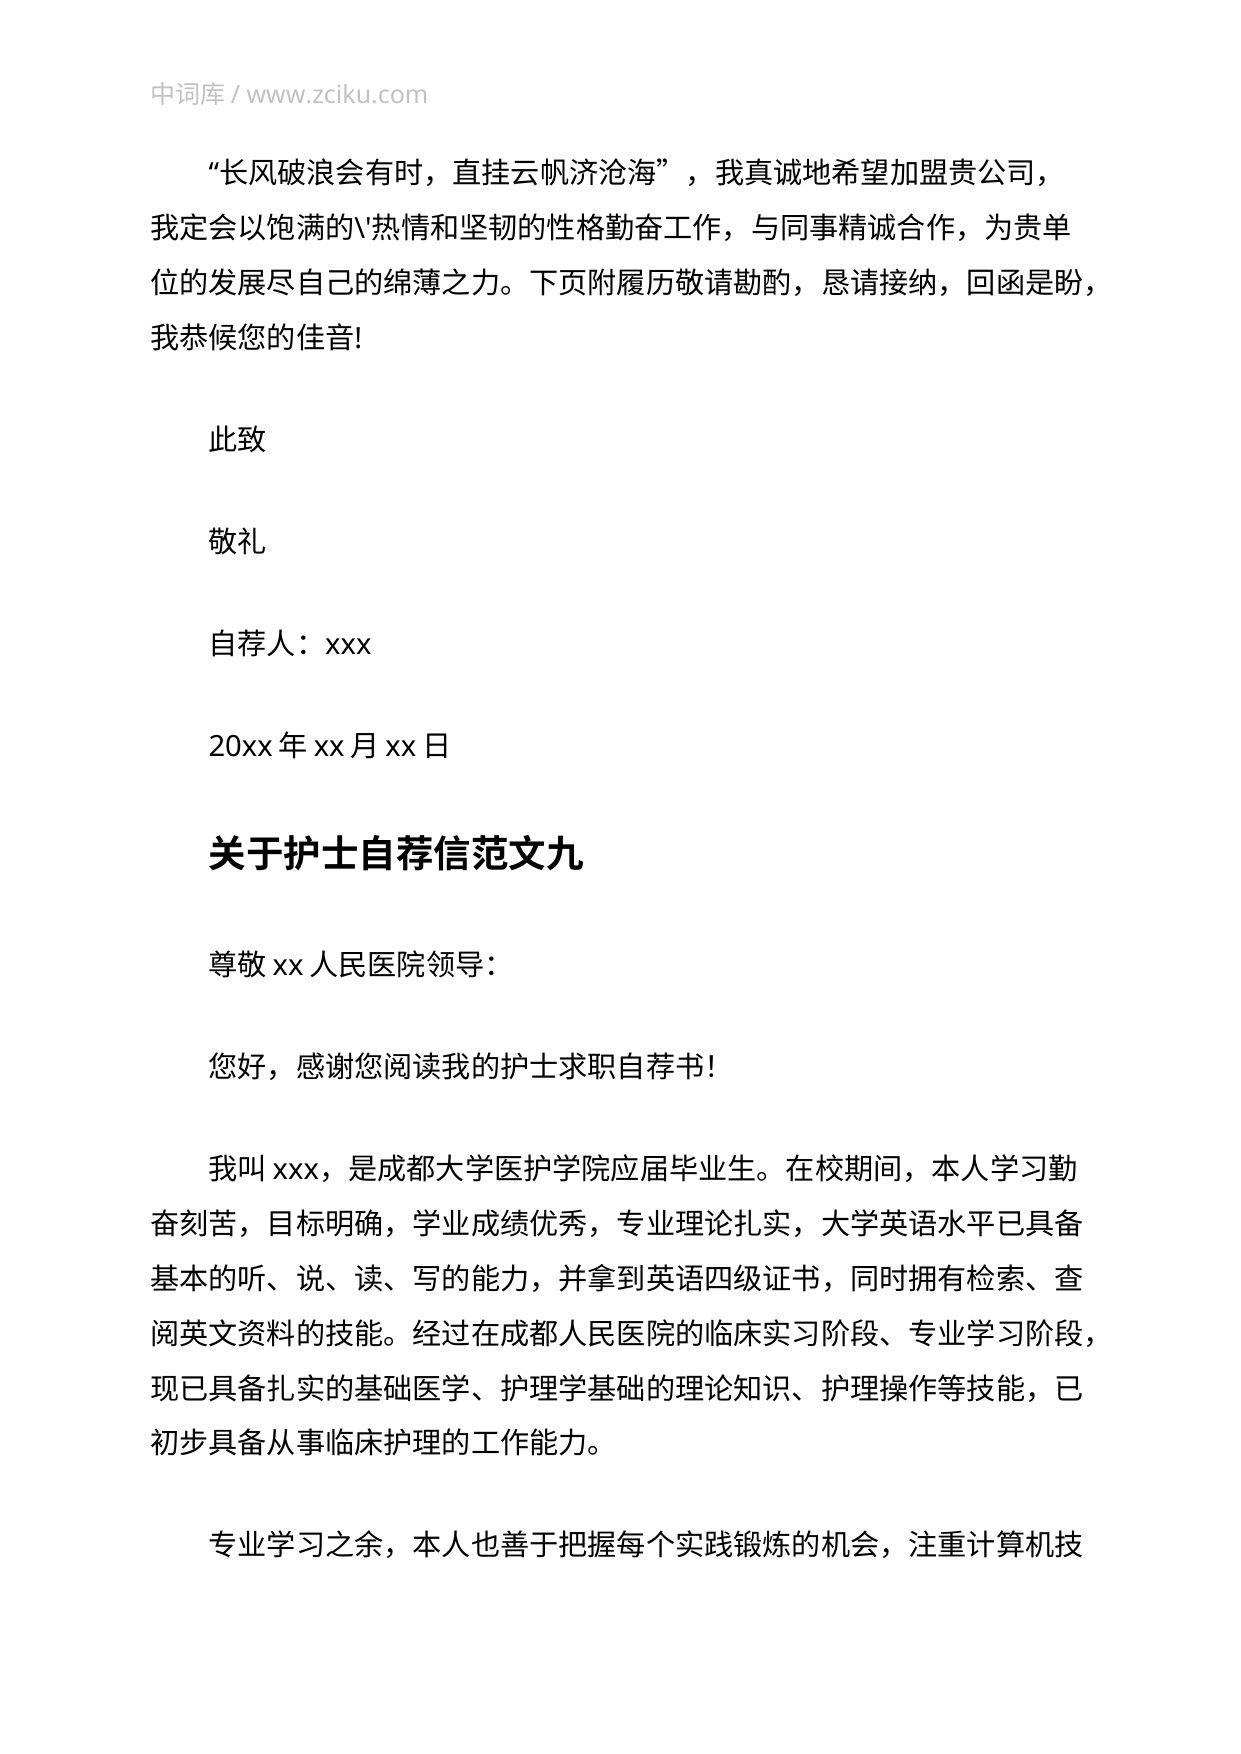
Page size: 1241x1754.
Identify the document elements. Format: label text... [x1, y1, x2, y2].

text 敬礼 [150, 519, 1090, 561]
text 自荐人：xxx [150, 620, 1090, 663]
text 您好，感谢您阅读我的护士求职自荐书！ [150, 1044, 1090, 1086]
text 我叫xxx，是成都大学医护学院应届毕业生。在校期间，本人学习勤奋刻苦，目标明确，学业成绩优秀，专业理论扎实，大学英语水平已具备基本的听、说、读、写的能力，并拿到英语四级证书，同时拥有检索、查阅英文资料的技能。经过在成都人民医院的临床实习阶段、专业学习阶段，现已具备扎实的基础医学、护理学基础的理论知识、护理操作等技能，已初步具备从事临床护理的工作能力。 [150, 1146, 1090, 1462]
text “长风破浪会有时，直挂云帆济沧海”，我真诚地希望加盟贵公司，我定会以饱满的\'热情和坚韧的性格勤奋工作，与同事精诚合作，为贵单位的发展尽自己的绵薄之力。下页附履历敬请勘酌，恳请接纳，回函是盼，我恭候您的佳音! [150, 150, 1090, 357]
text 关于护士自荐信范文九 [150, 824, 1090, 879]
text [150, 1522, 1090, 1564]
text 此致 [150, 417, 1090, 459]
text 20xx年xx月xx日 [150, 722, 1090, 765]
text 尊敬xx人民医院领导： [150, 942, 1090, 984]
